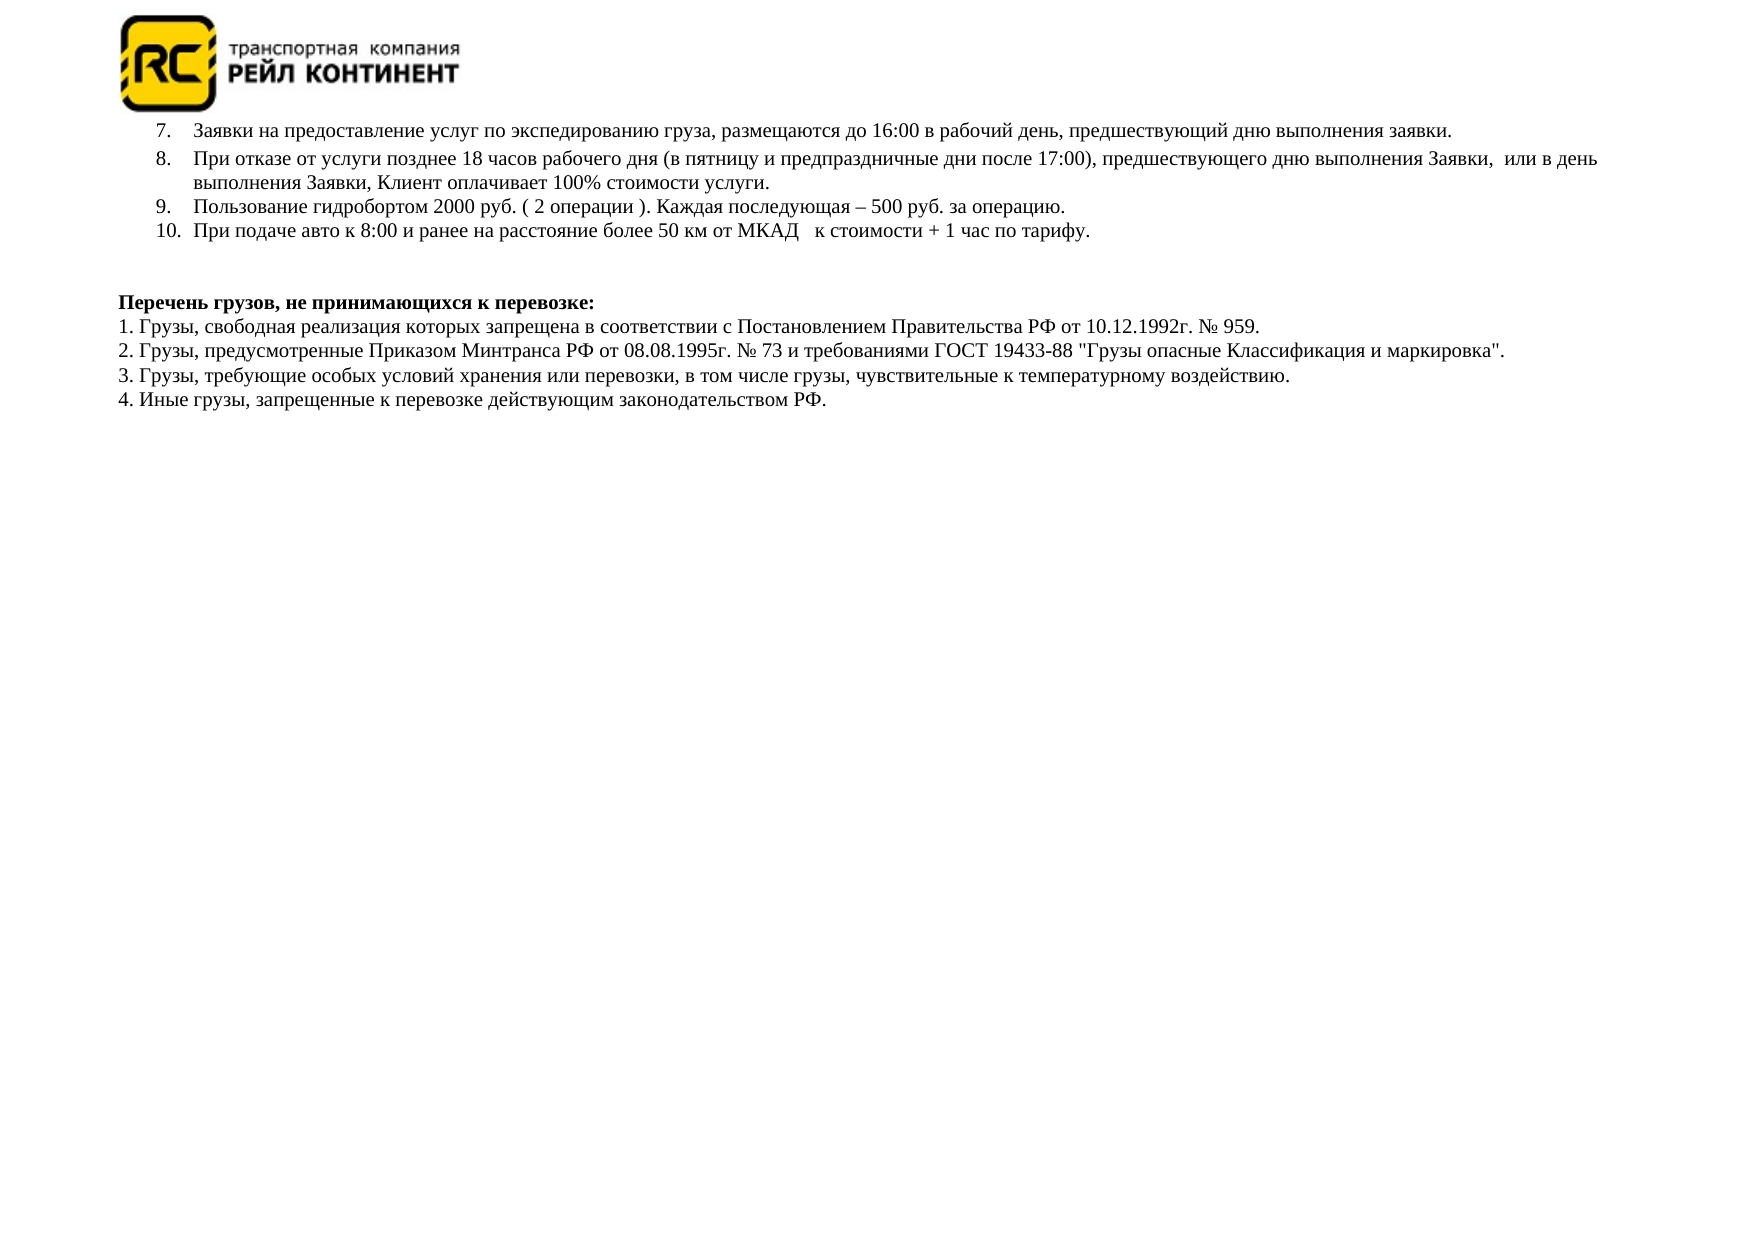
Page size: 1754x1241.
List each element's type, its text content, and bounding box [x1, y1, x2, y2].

list Заявки на предоставление услуг по экспедированию груза, размещаются до 16:00 в рабочий день, предшествующий дню выполнения заявки. [156, 118, 1636, 142]
text 3. Грузы, требующие особых условий хранения или перевозки, в том числе грузы, чувствительные к температурному воздействию. [118, 362, 1636, 387]
text 1. Грузы, свободная реализация которых запрещена в соответствии с Постановлением Правительства РФ от 10.12.1992г. № 959. [118, 314, 1636, 338]
list При отказе от услуги позднее 18 часов рабочего дня (в пятницу и предпраздничные дни после 17:00), предшествующего дню выполнения Заявки, или в день выполнения Заявки, Клиент оплачивает 100% стоимости услуги. [156, 146, 1636, 194]
picture [118, 14, 462, 114]
text 2. Грузы, предусмотренные Приказом Минтранса РФ от 08.08.1995г. № 73 и требованиями ГОСТ 19433-88 "Грузы опасные Классификация и маркировка". [118, 338, 1636, 362]
list При подаче авто к 8:00 и ранее на расстояние более 50 км от МКАД к стоимости + 1 час по тарифу. [156, 218, 1636, 242]
text Перечень грузов, не принимающихся к перевозке: [118, 290, 1636, 314]
text 4. Иные грузы, запрещенные к перевозке действующим законодательством РФ. [118, 387, 1636, 411]
list Пользование гидробортом 2000 руб. ( 2 операции ). Каждая последующая – 500 руб. за операцию. [156, 194, 1636, 218]
